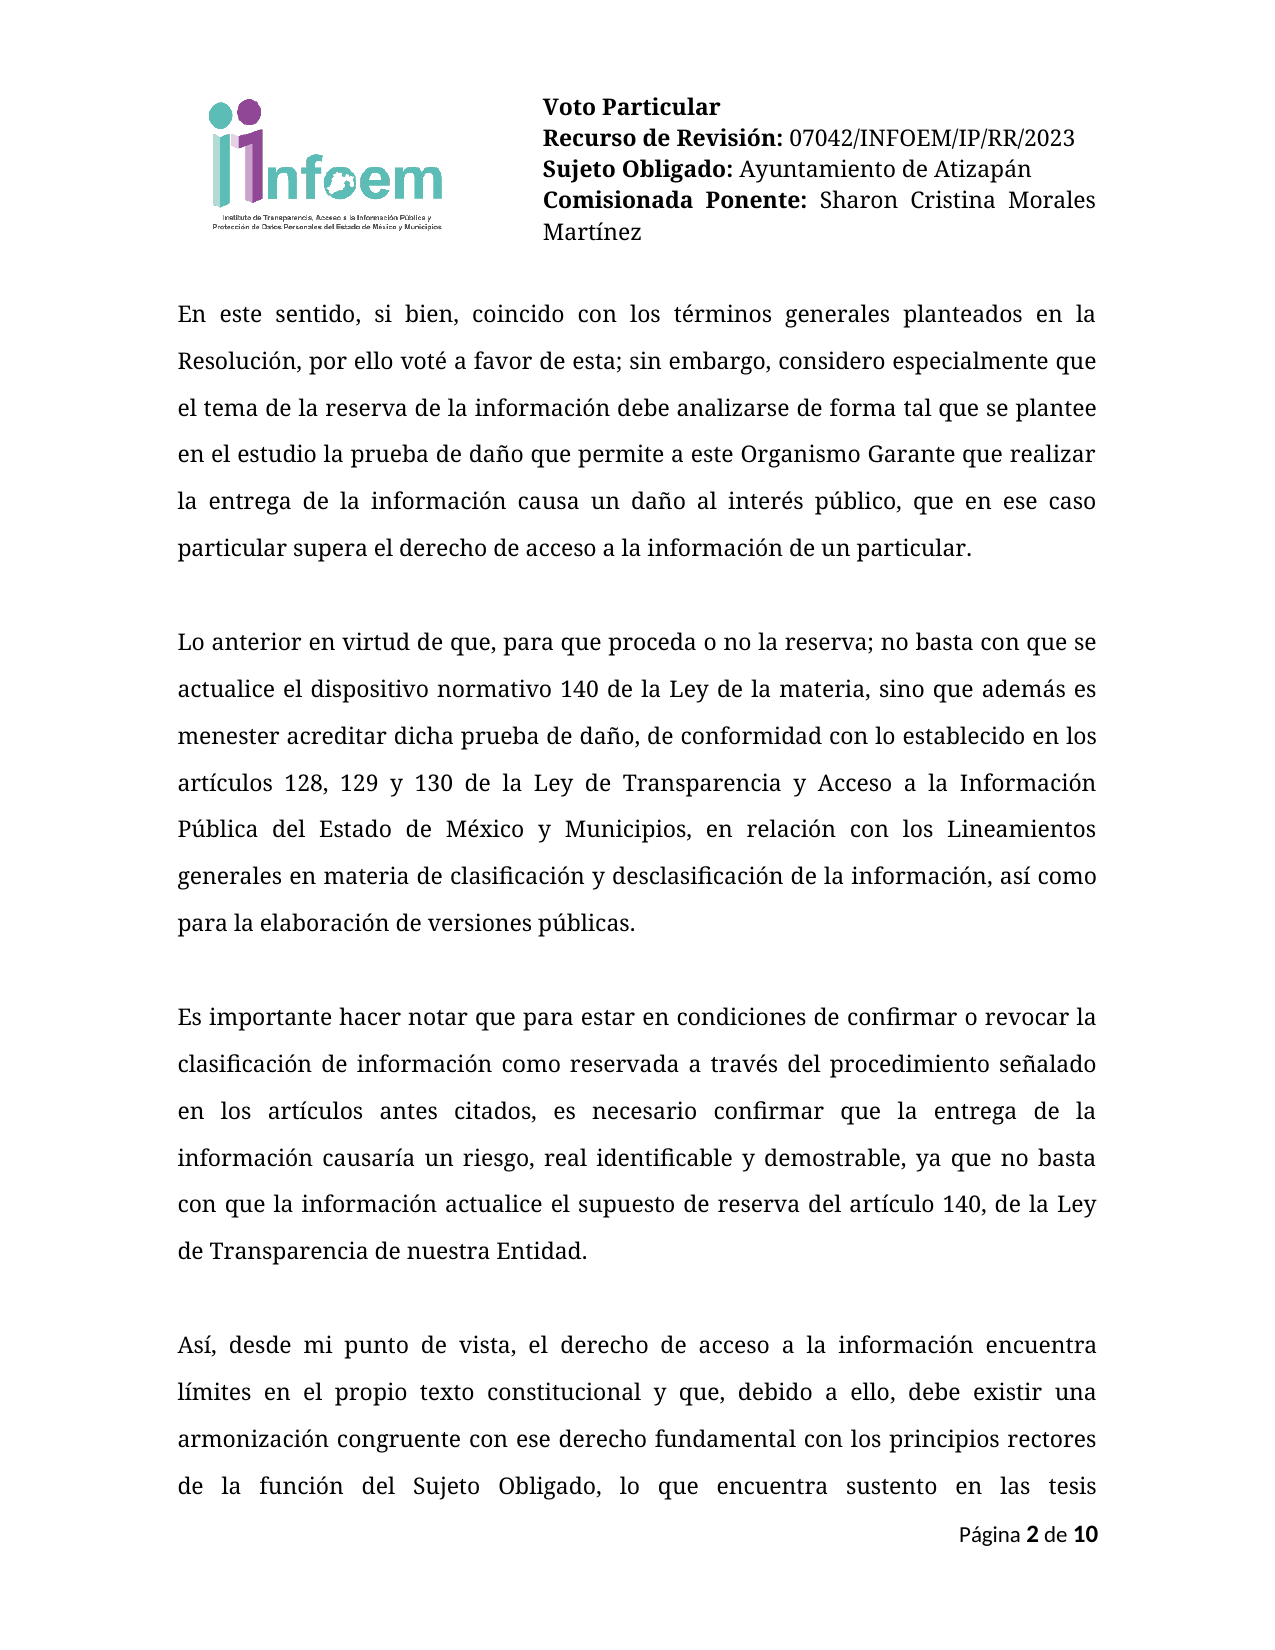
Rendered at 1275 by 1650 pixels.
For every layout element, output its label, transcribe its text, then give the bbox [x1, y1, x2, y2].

picture [165, 73, 473, 257]
text En este sentido, si bien, coincido con los términos generales planteados en la Resolución, por ello voté a favor de esta; sin embargo, considero especialmente que el tema de la reserva de la información debe analizarse de forma tal que se plantee en el estudio la prueba de daño que permite a este Organismo Garante que realizar la entrega de la información causa un daño al interés público, que en ese caso particular supera el derecho de acceso a la información de un particular. [177, 298, 1098, 563]
text Lo anterior en virtud de que, para que proceda o no la reserva; no basta con que se actualice el dispositivo normativo 140 de la Ley de la materia, sino que además es menester acreditar dicha prueba de daño, de conformidad con lo establecido en los artículos 128, 129 y 130 de la Ley de Transparencia y Acceso a la Información Pública del Estado de México y Municipios, en relación con los Lineamientos generales en materia de clasificación y desclasificación de la información, así como para la elaboración de versiones públicas. [177, 626, 1098, 938]
text Es importante hacer notar que para estar en condiciones de confirmar o revocar la clasificación de información como reservada a través del procedimiento señalado en los artículos antes citados, es necesario confirmar que la entrega de la información causaría un riesgo, real identificable y demostrable, ya que no basta con que la información actualice el supuesto de reserva del artículo 140, de la Ley de Transparencia de nuestra Entidad. [177, 1001, 1098, 1267]
